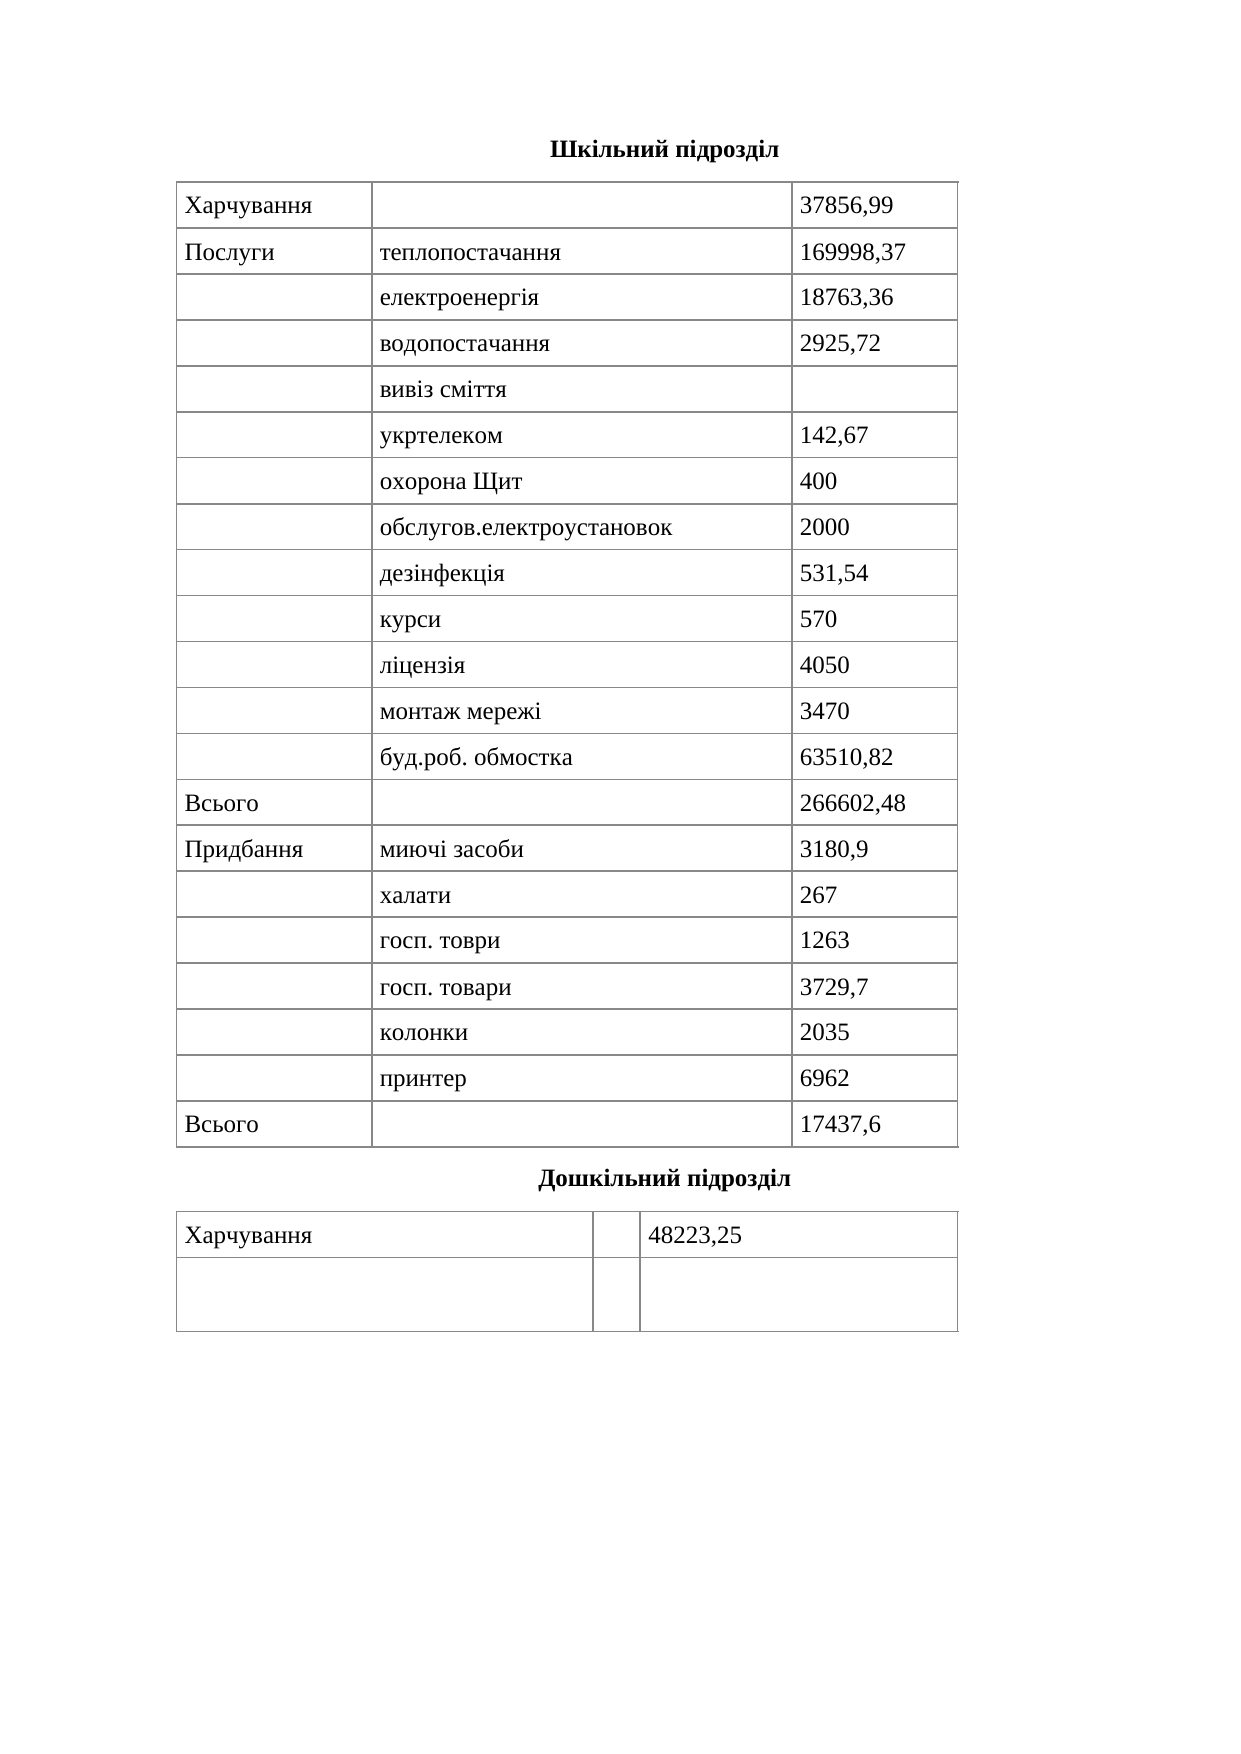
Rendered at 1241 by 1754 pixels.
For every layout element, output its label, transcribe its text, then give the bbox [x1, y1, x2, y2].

table_cell [177, 367, 371, 411]
table_header Харчування [177, 1212, 592, 1257]
table_cell [177, 505, 371, 549]
table_cell 4050 [793, 642, 957, 687]
table_cell [177, 550, 371, 595]
table_cell [594, 1258, 639, 1331]
table_cell [177, 1258, 592, 1331]
table_cell ліцензія [373, 642, 791, 687]
table_cell 169998,37 [793, 229, 957, 273]
table_cell [177, 275, 371, 319]
table_header Харчування [177, 183, 371, 227]
table_cell [177, 321, 371, 365]
table_cell 17437,6 [793, 1102, 957, 1146]
table_cell халати [373, 872, 791, 916]
table_cell [177, 413, 371, 457]
table_cell 3470 [793, 688, 957, 732]
table_cell дезінфекція [373, 550, 791, 595]
text Шкільний підрозділ [177, 134, 1152, 162]
table_cell теплопостачання [373, 229, 791, 273]
table_cell охорона Щит [373, 458, 791, 503]
table_header [373, 183, 791, 227]
table_header [594, 1212, 639, 1257]
table_cell монтаж мережі [373, 688, 791, 732]
table_cell буд.роб. обмостка [373, 734, 791, 778]
table_cell 267 [793, 872, 957, 916]
table_cell електроенергія [373, 275, 791, 319]
table_cell 142,67 [793, 413, 957, 457]
table_cell 6962 [793, 1056, 957, 1100]
table_cell 1263 [793, 918, 957, 962]
table_cell [177, 596, 371, 641]
table_cell укртелеком [373, 413, 791, 457]
table_cell 63510,82 [793, 734, 957, 778]
table_cell [177, 1056, 371, 1100]
table_cell принтер [373, 1056, 791, 1100]
text Дошкільний підрозділ [177, 1163, 1152, 1192]
table_cell вивіз сміття [373, 367, 791, 411]
table_cell 570 [793, 596, 957, 641]
table_cell Всього [177, 780, 371, 824]
table_cell [793, 367, 957, 411]
table_cell [177, 458, 371, 503]
table_cell 2035 [793, 1010, 957, 1054]
table_cell водопостачання [373, 321, 791, 365]
table_cell 531,54 [793, 550, 957, 595]
table_cell 18763,36 [793, 275, 957, 319]
table_cell [641, 1258, 957, 1331]
table_cell миючі засоби [373, 826, 791, 870]
table_cell Придбання [177, 826, 371, 870]
table_cell 266602,48 [793, 780, 957, 824]
table_cell [177, 734, 371, 778]
table_cell Послуги [177, 229, 371, 273]
table_header 48223,25 [641, 1212, 957, 1257]
table_cell [177, 688, 371, 732]
table_cell [177, 872, 371, 916]
table_cell [177, 918, 371, 962]
table_cell 3729,7 [793, 964, 957, 1008]
table_cell 3180,9 [793, 826, 957, 870]
table_cell курси [373, 596, 791, 641]
table_cell госп. товри [373, 918, 791, 962]
table_cell госп. товари [373, 964, 791, 1008]
table_cell [373, 780, 791, 824]
table_cell [177, 1010, 371, 1054]
table_cell обслугов.електроустановок [373, 505, 791, 549]
table_cell 2000 [793, 505, 957, 549]
table_cell [177, 642, 371, 687]
table_cell Всього [177, 1102, 371, 1146]
table_cell колонки [373, 1010, 791, 1054]
table_cell 2925,72 [793, 321, 957, 365]
table_cell [177, 964, 371, 1008]
table_cell [373, 1102, 791, 1146]
table_cell 400 [793, 458, 957, 503]
table_header 37856,99 [793, 183, 957, 227]
